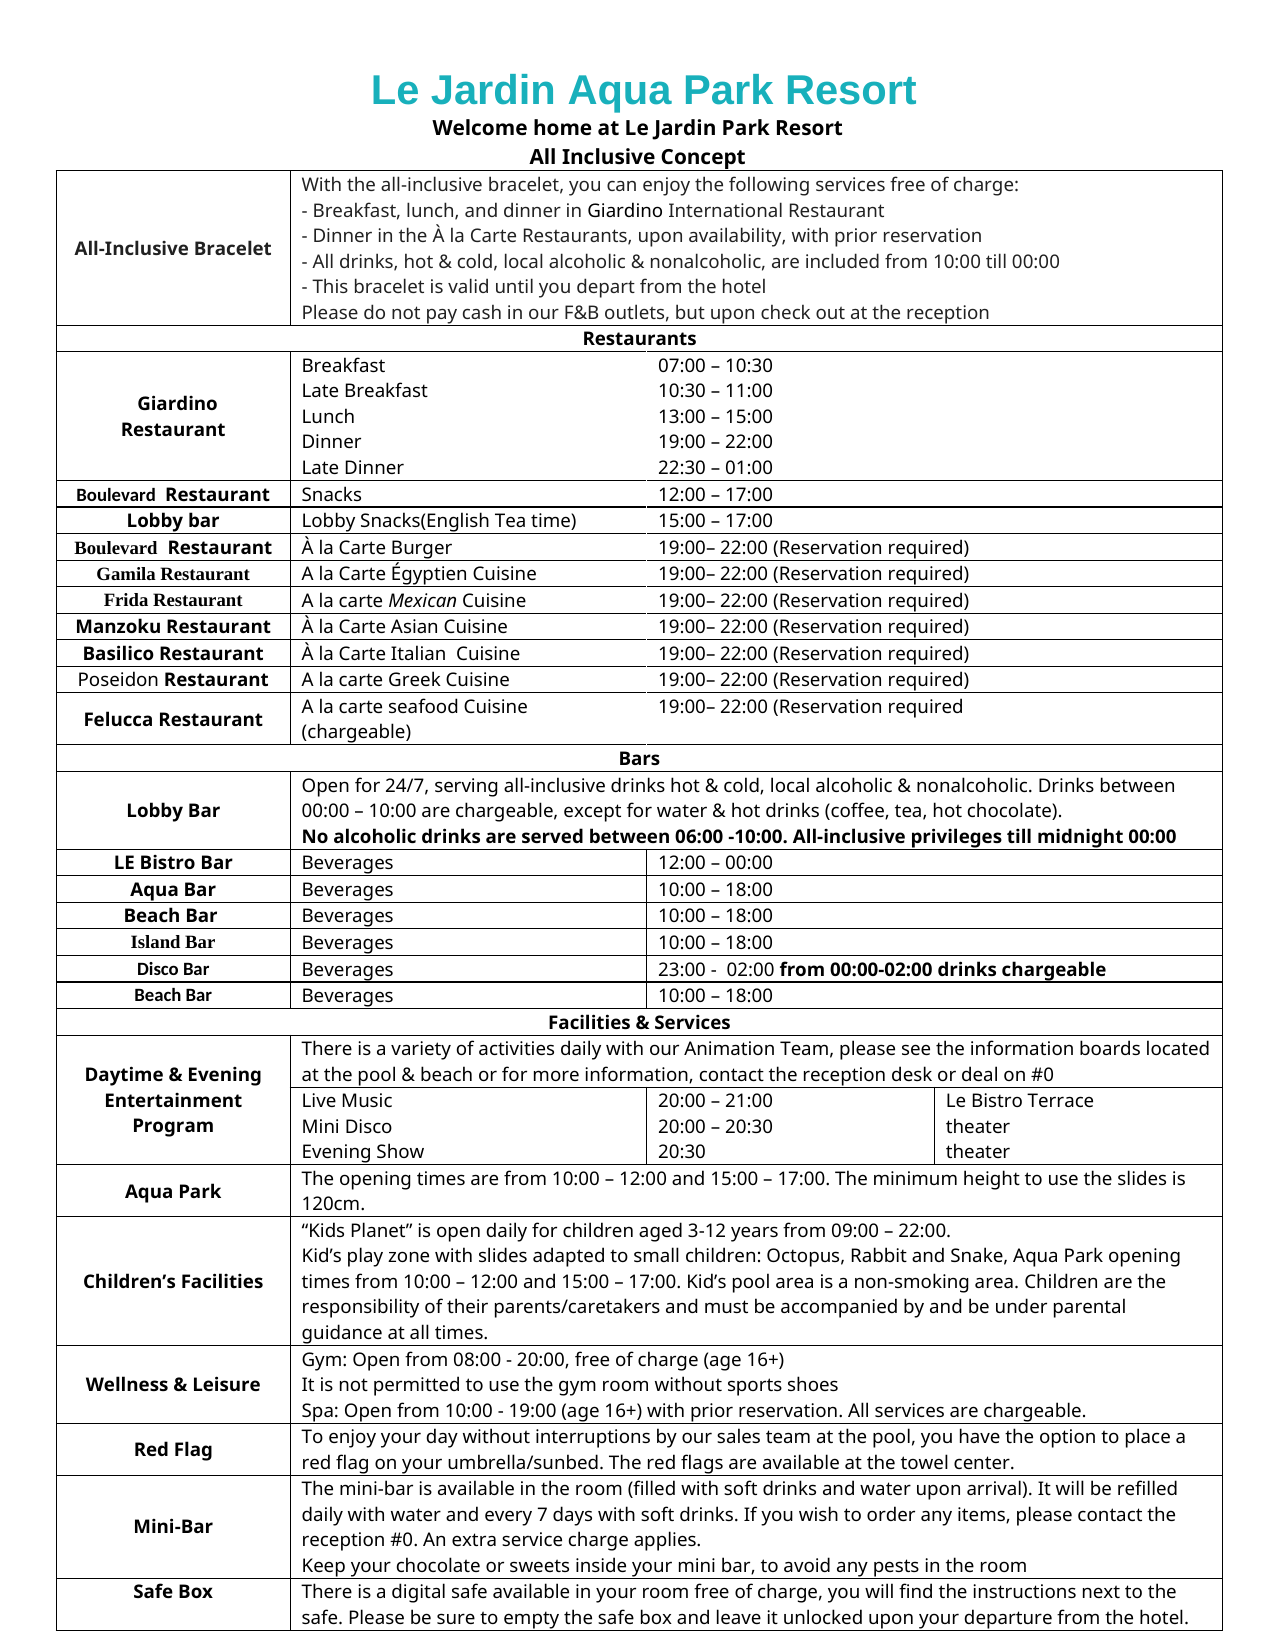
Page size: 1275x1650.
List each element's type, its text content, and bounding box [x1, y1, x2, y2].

table_cell Aqua Park [57, 1165, 290, 1216]
table_cell Lobby Bar [57, 772, 290, 848]
table_cell Beverages [291, 903, 646, 928]
table_cell The mini-bar is available in the room (filled with soft drinks and water upon arrival). It will be refilled daily with water and every 7 days with soft drinks. If you wish to order any items, please contact the reception #0. An extra service charge applies. Keep your chocolate or sweets inside your mini bar, to avoid any pests in the room [291, 1476, 1222, 1578]
table_cell Gamila Restaurant [57, 561, 290, 586]
table_cell Beverages [291, 876, 646, 902]
table_cell 19:00– 22:00 (Reservation required) [647, 587, 1222, 613]
table_cell 15:00 – 17:00 [647, 508, 1222, 533]
table_cell Gym: Open from 08:00 - 20:00, free of charge (age 16+) It is not permitted to use the gym room without sports shoes Spa: Open from 10:00 - 19:00 (age 16+) with prior reservation. All services are chargeable. [291, 1346, 1222, 1422]
table_cell Restaurants [57, 326, 1222, 351]
table_cell Disco Bar [57, 956, 290, 981]
table_cell A la carte seafood Cuisine (chargeable) [291, 693, 646, 744]
text All Inclusive Concept [187, 142, 1088, 170]
table_cell Beverages [291, 929, 646, 955]
table_cell 10:00 – 18:00 [647, 929, 1222, 955]
table_cell Frida Restaurant [57, 587, 290, 613]
table_cell Daytime & Evening Entertainment Program [57, 1036, 290, 1164]
table_cell A la Carte Égyptien Cuisine [291, 561, 646, 586]
table_header All-Inclusive Bracelet [57, 171, 290, 324]
table_cell Aqua Bar [57, 876, 290, 902]
table_cell Open for 24/7, serving all-inclusive drinks hot & cold, local alcoholic & nonalcoholic. Drinks between 00:00 – 10:00 are chargeable, except for water & hot drinks (coffee, tea, hot chocolate). No alcoholic drinks are served between 06:00 -10:00. All-inclusive privileges till midnight 00:00 [291, 772, 1222, 848]
table_cell Giardino Restaurant [57, 352, 290, 480]
table_cell 07:00 – 10:30 10:30 – 11:00 13:00 – 15:00 19:00 – 22:00 22:30 – 01:00 [647, 352, 1222, 480]
table_cell 19:00– 22:00 (Reservation required) [647, 667, 1222, 692]
table_cell À la Carte Italian Cuisine [291, 640, 646, 666]
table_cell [291, 1579, 1222, 1630]
table_cell 12:00 – 00:00 [647, 850, 1222, 875]
table_cell Snacks [291, 481, 646, 506]
table_cell Live Music Mini Disco Evening Show [291, 1088, 646, 1164]
table_cell Island Bar [57, 929, 290, 955]
table_cell Basilico Restaurant [57, 640, 290, 666]
table_cell Wellness & Leisure [57, 1346, 290, 1422]
table_cell 23:00 - 02:00 from 00:00-02:00 drinks chargeable [647, 956, 1222, 981]
table_cell À la Carte Burger [291, 534, 646, 559]
table_cell 19:00– 22:00 (Reservation required) [647, 561, 1222, 586]
table_cell The opening times are from 10:00 – 12:00 and 15:00 – 17:00. The minimum height to use the slides is 120cm. [291, 1165, 1222, 1216]
table_cell 10:00 – 18:00 [647, 903, 1222, 928]
table_cell Boulevard Restaurant [57, 481, 290, 506]
table_cell Mini-Bar [57, 1476, 290, 1578]
text Le Jardin Aqua Park Resort [187, 66, 1088, 113]
table_cell Le Bistro Terrace theater theater [935, 1088, 1222, 1164]
table_cell 12:00 – 17:00 [647, 481, 1222, 506]
table_cell 19:00– 22:00 (Reservation required [647, 693, 1222, 744]
table_cell LE Bistro Bar [57, 850, 290, 875]
table_cell Beach Bar [57, 903, 290, 928]
table_cell Bars [57, 745, 1222, 771]
table_cell À la Carte Asian Cuisine [291, 614, 646, 639]
table_cell 19:00– 22:00 (Reservation required) [647, 614, 1222, 639]
table_cell Lobby bar [57, 508, 290, 533]
table_cell To enjoy your day without interruptions by our sales team at the pool, you have the option to place a red flag on your umbrella/sunbed. The red flags are available at the towel center. [291, 1424, 1222, 1474]
table_cell “Kids Planet” is open daily for children aged 3-12 years from 09:00 – 22:00. Kid’s play zone with slides adapted to small children: Octopus, Rabbit and Snake, Aqua Park opening times from 10:00 – 12:00 and 15:00 – 17:00. Kid’s pool area is a non-smoking area. Children are the responsibility of their parents/caretakers and must be accompanied by and be under parental guidance at all times. [291, 1217, 1222, 1345]
table_cell 19:00– 22:00 (Reservation required) [647, 534, 1222, 559]
table_cell Beverages [291, 850, 646, 875]
table_cell Beach Bar [57, 983, 290, 1008]
table_cell Beverages [291, 956, 646, 981]
table_cell Breakfast Late Breakfast Lunch Dinner Late Dinner [291, 352, 646, 480]
table_cell There is a variety of activities daily with our Animation Team, please see the information boards located at the pool & beach or for more information, contact the reception desk or deal on #0 [291, 1036, 1222, 1087]
table_cell 10:00 – 18:00 [647, 983, 1222, 1008]
table_cell Boulevard Restaurant [57, 534, 290, 559]
table_cell Red Flag [57, 1424, 290, 1474]
table_cell Beverages [291, 983, 646, 1008]
table_cell A la carte Mexican Cuisine [291, 587, 646, 613]
table_cell Safe Box [57, 1579, 290, 1630]
table_cell Facilities & Services [57, 1009, 1222, 1034]
table_cell A la carte Greek Cuisine [291, 667, 646, 692]
table_cell Felucca Restaurant [57, 693, 290, 744]
table_cell 20:00 – 21:00 20:00 – 20:30 20:30 [647, 1088, 934, 1164]
table_cell Children’s Facilities [57, 1217, 290, 1345]
table_cell 10:00 – 18:00 [647, 876, 1222, 902]
table_header With the all-inclusive bracelet, you can enjoy the following services free of charge: - Breakfast, lunch, and dinner in Giardino International Restaurant - Dinner in the À la Carte Restaurants, upon availability, with prior reservation - All drinks, hot & cold, local alcoholic & nonalcoholic, are included from 10:00 till 00:00 - This bracelet is valid until you depart from the hotel Please do not pay cash in our F&B outlets, but upon check out at the reception [291, 171, 1222, 324]
table_cell Lobby Snacks(English Tea time) [291, 508, 646, 533]
table_cell 19:00– 22:00 (Reservation required) [647, 640, 1222, 666]
table_cell Manzoku Restaurant [57, 614, 290, 639]
text Welcome home at Le Jardin Park Resort [187, 113, 1088, 142]
table_cell Poseidon Restaurant [57, 667, 290, 692]
